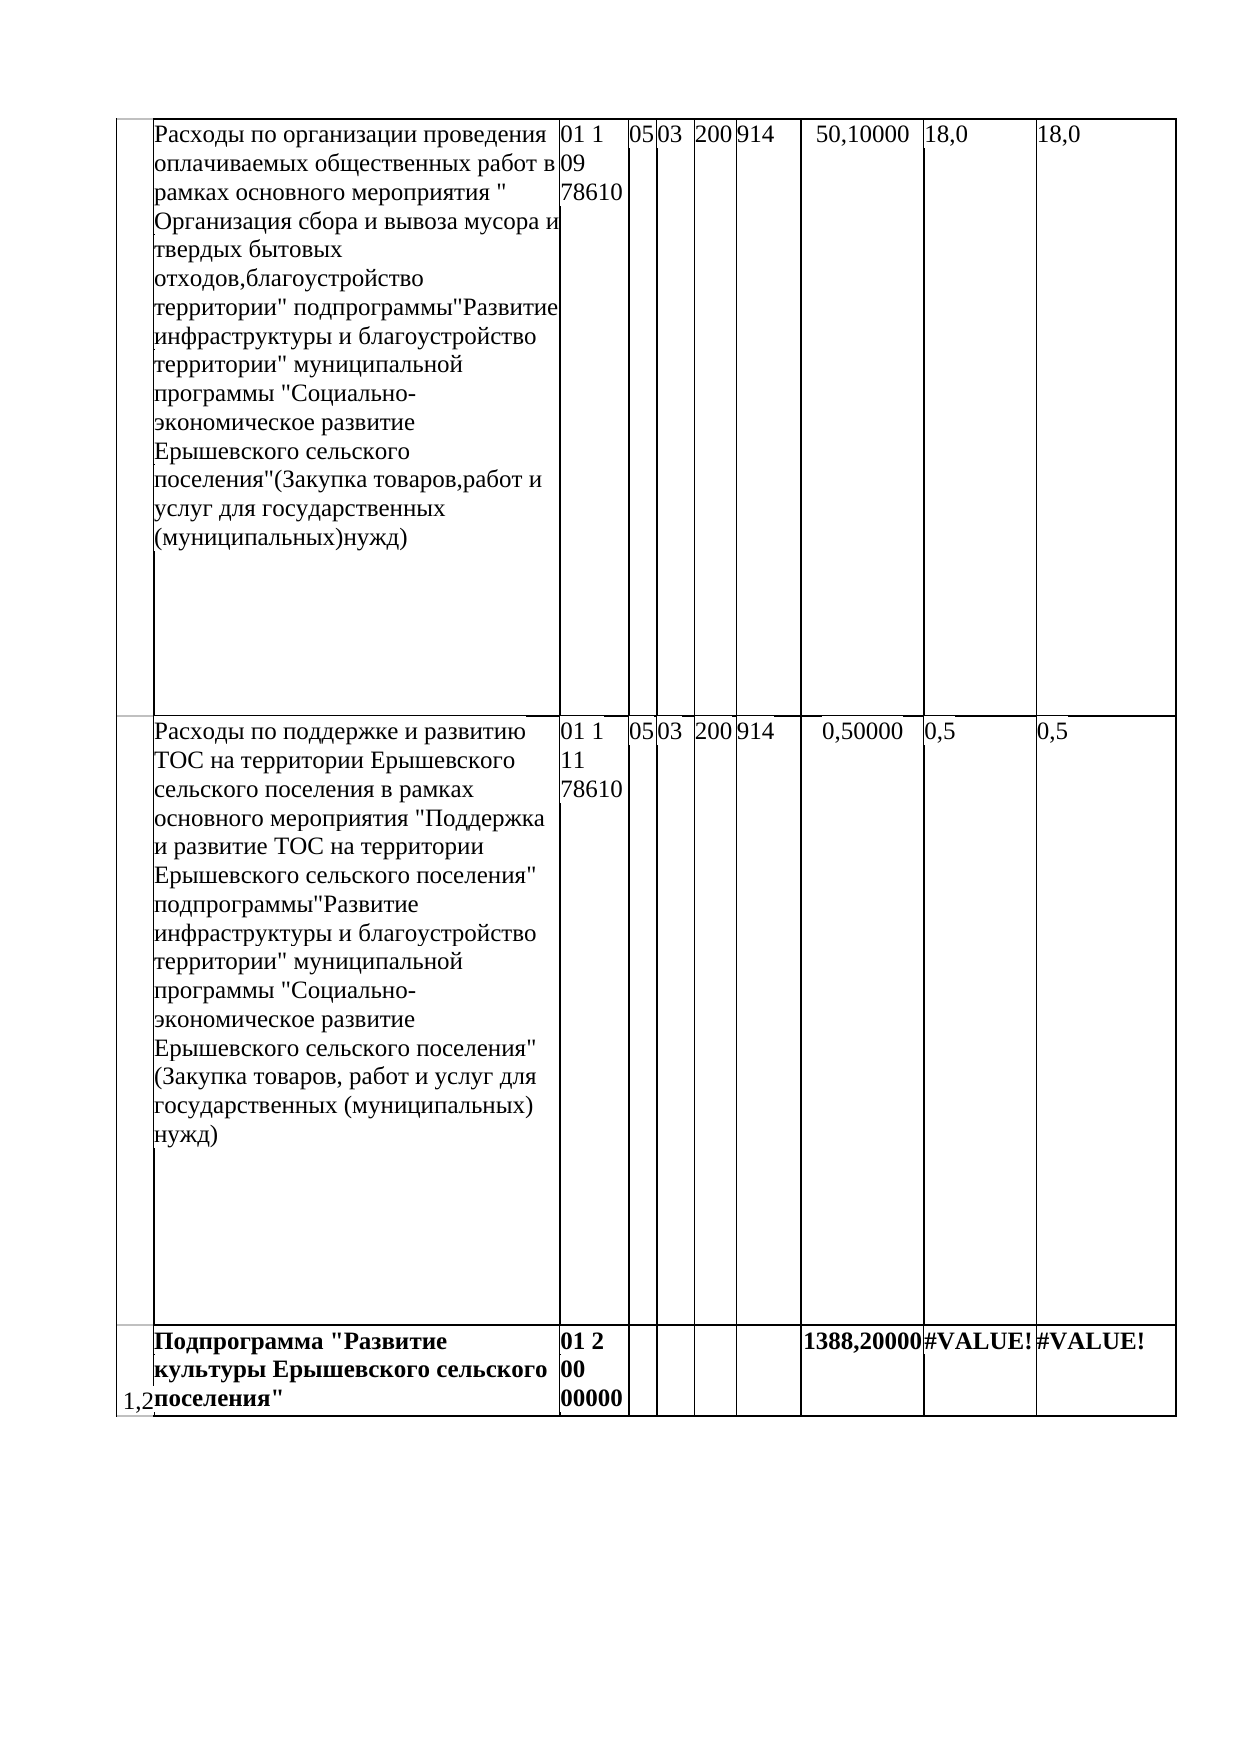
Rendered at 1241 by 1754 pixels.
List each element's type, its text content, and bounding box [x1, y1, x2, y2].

table_cell 03 [658, 717, 694, 1324]
table_cell 200 [695, 717, 736, 1324]
table_cell 18,0 [925, 120, 1036, 715]
table_cell [695, 1326, 736, 1415]
table_cell 0,5 [925, 717, 1036, 1324]
table_cell 0,5 [1037, 717, 1175, 1324]
table_cell Расходы по организации проведения оплачиваемых общественных работ в рамках основного мероприятия " Организация сбора и вывоза мусора и твердых бытовых отходов,благоустройство территории" подпрограммы"Развитие инфраструктуры и благоустройство территории" муниципальной программы "Социально-экономическое развитие Ерышевского сельского поселения"(Закупка товаров,работ и услуг для государственных (муниципальных)нужд) [155, 234, 559, 715]
table_cell [737, 1326, 800, 1415]
table_cell 01 1 09 78610 [561, 120, 628, 715]
table_cell [658, 1326, 694, 1415]
table_cell Подпрограмма "Развитие культуры Ерышевского сельского поселения" [155, 1326, 559, 1415]
table_cell 03 [658, 120, 694, 715]
table_cell 1388,20000 [802, 1326, 923, 1415]
table_cell #VALUE! [1037, 1326, 1175, 1415]
table_cell 05 [630, 120, 656, 715]
table_cell 914 [737, 120, 800, 715]
table_cell 01 1 11 78610 [561, 717, 628, 1324]
table_cell [630, 1326, 656, 1415]
table_cell 05 [630, 717, 656, 1324]
table_cell Расходы по поддержке и развитию ТОС на территории Ерышевского сельского поселения в рамках основного мероприятия "Поддержка и развитие ТОС на территории Ерышевского сельского поселения" подпрограммы"Развитие инфраструктуры и благоустройство территории" муниципальной программы "Социально-экономическое развитие Ерышевского сельского поселения" (Закупка товаров, работ и услуг для государственных (муниципальных) нужд) [155, 717, 559, 1324]
table_cell 200 [695, 120, 736, 715]
table_cell [117, 717, 153, 1324]
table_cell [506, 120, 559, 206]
table_cell 50,10000 [802, 120, 923, 715]
table_cell [117, 120, 153, 715]
table_cell 0,50000 [802, 717, 923, 1324]
table_cell 18,0 [1037, 120, 1175, 715]
table_cell 01 2 00 00000 [561, 1326, 628, 1415]
table_cell 1,2 [117, 1326, 153, 1415]
table_cell 914 [737, 717, 800, 1324]
table_cell #VALUE! [925, 1326, 1036, 1415]
